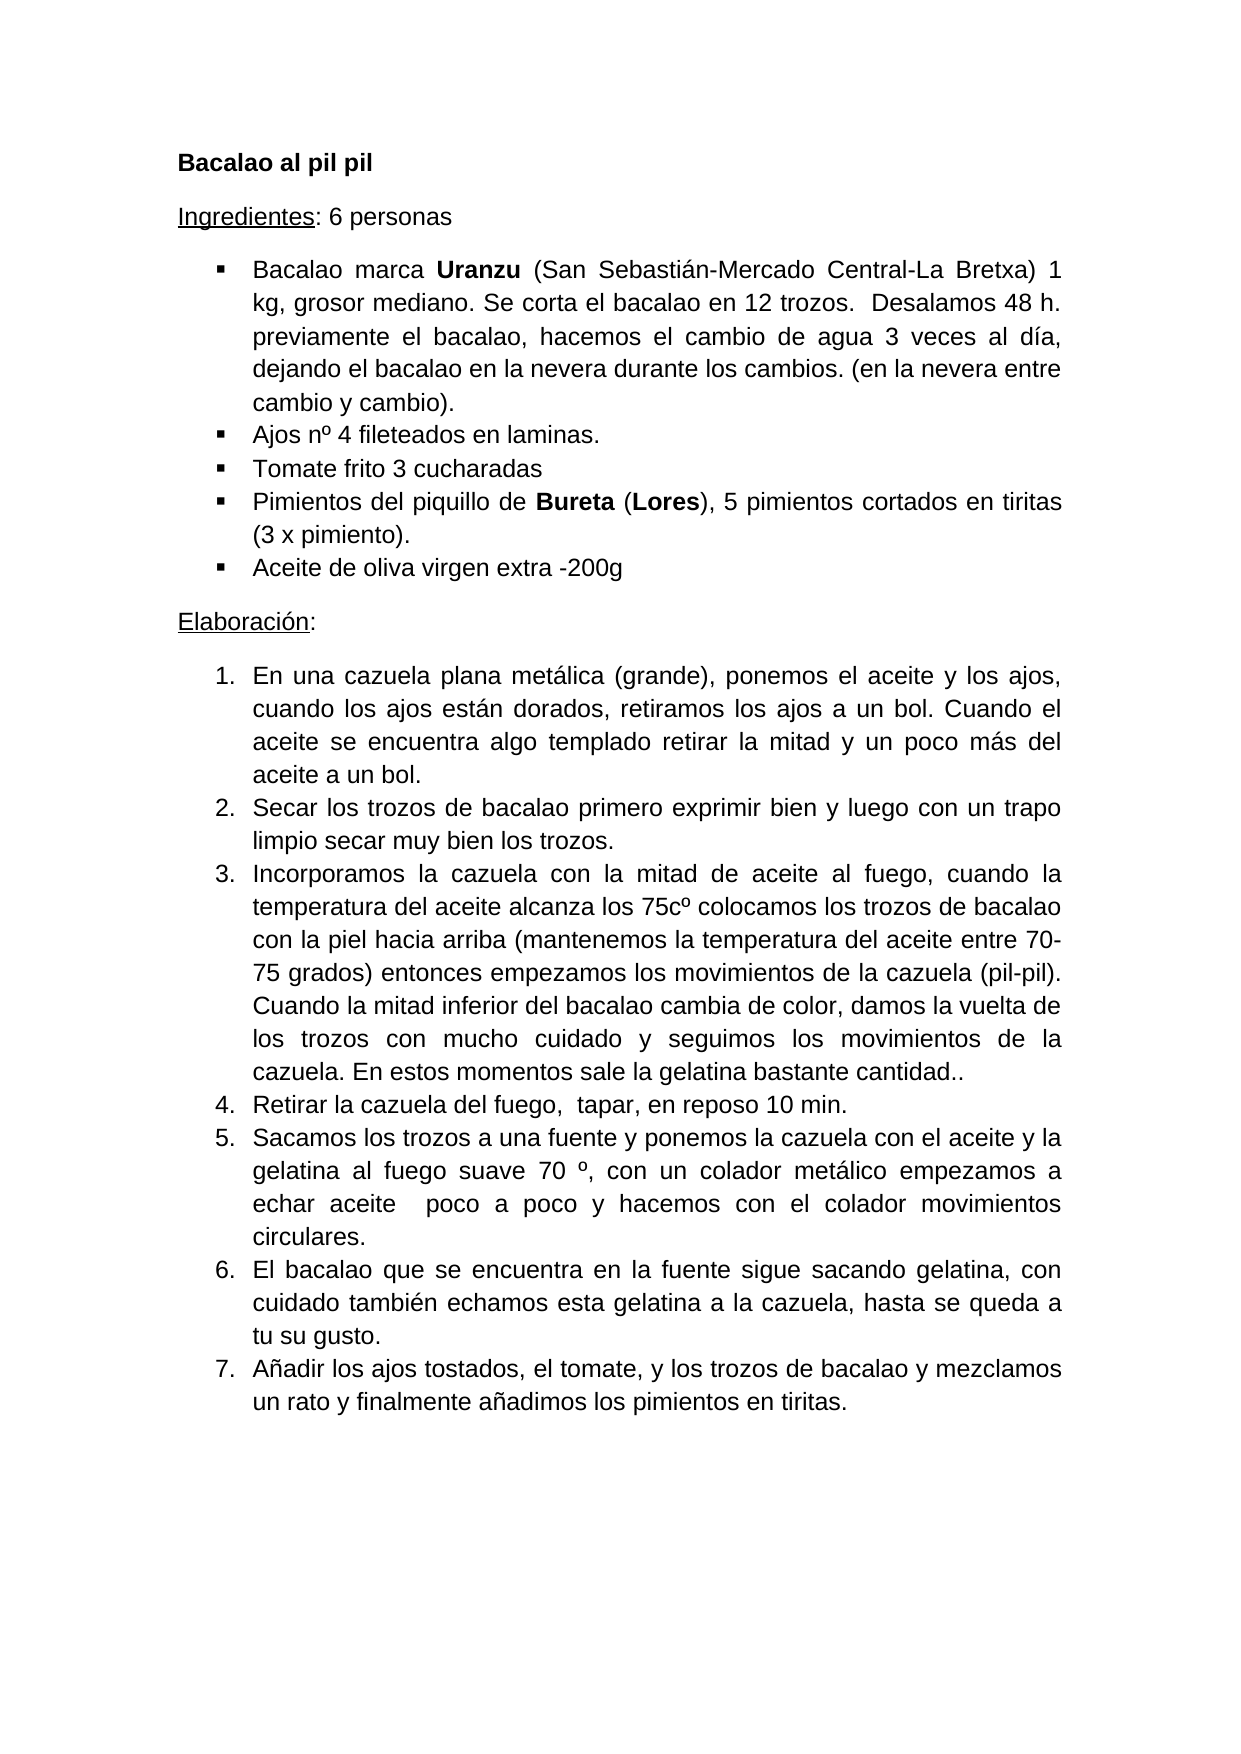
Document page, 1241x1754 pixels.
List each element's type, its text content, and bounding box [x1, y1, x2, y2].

list Añadir los ajos tostados, el tomate, y los trozos de bacalao y mezclamos un rato y finalmente añadimos los pimientos en tiritas. [215, 1354, 1063, 1416]
list Retirar la cazuela del fuego, tapar, en reposo 10 min. [215, 1090, 1063, 1119]
list Secar los trozos de bacalao primero exprimir bien y luego con un trapo limpio secar muy bien los trozos. [215, 793, 1063, 854]
list Incorporamos la cazuela con la mitad de aceite al fuego, cuando la temperatura del aceite alcanza los 75cº colocamos los trozos de bacalao con la piel hacia arriba (mantenemos la temperatura del aceite entre 70-75 grados) entonces empezamos los movimientos de la cazuela (pil-pil). Cuando la mitad inferior del bacalao cambia de color, damos la vuelta de los trozos con mucho cuidado y seguimos los movimientos de la cazuela. En estos momentos sale la gelatina bastante cantidad.. [215, 859, 1063, 1086]
list En una cazuela plana metálica (grande), ponemos el aceite y los ajos, cuando los ajos están dorados, retiramos los ajos a un bol. Cuando el aceite se encuentra algo templado retirar la mitad y un poco más del aceite a un bol. [215, 661, 1063, 788]
list Pimientos del piquillo de Bureta (Lores), 5 pimientos cortados en tiritas (3 x pimiento). [215, 487, 1063, 549]
list El bacalao que se encuentra en la fuente sigue sacando gelatina, con cuidado también echamos esta gelatina a la cazuela, hasta se queda a tu su gusto. [215, 1255, 1063, 1350]
list Sacamos los trozos a una fuente y ponemos la cazuela con el aceite y la gelatina al fuego suave 70 º, con un colador metálico empezamos a echar aceite poco a poco y hacemos con el colador movimientos circulares. [215, 1123, 1063, 1251]
list Aceite de oliva virgen extra -200g [215, 553, 1063, 582]
text Ingredientes: 6 personas [177, 201, 1063, 230]
list Ajos nº 4 fileteados en laminas. [215, 421, 1063, 449]
text Elaboración: [177, 607, 1063, 636]
list Bacalao marca Uranzu (San Sebastián-Mercado Central-La Bretxa) 1 kg, grosor mediano. Se corta el bacalao en 12 trozos. Desalamos 48 h. previamente el bacalao, hacemos el cambio de agua 3 veces al día, dejando el bacalao en la nevera durante los cambios. (en la nevera entre cambio y cambio). [215, 255, 1063, 416]
text Bacalao al pil pil [177, 148, 1063, 176]
list Tomate frito 3 cucharadas [215, 454, 1063, 482]
